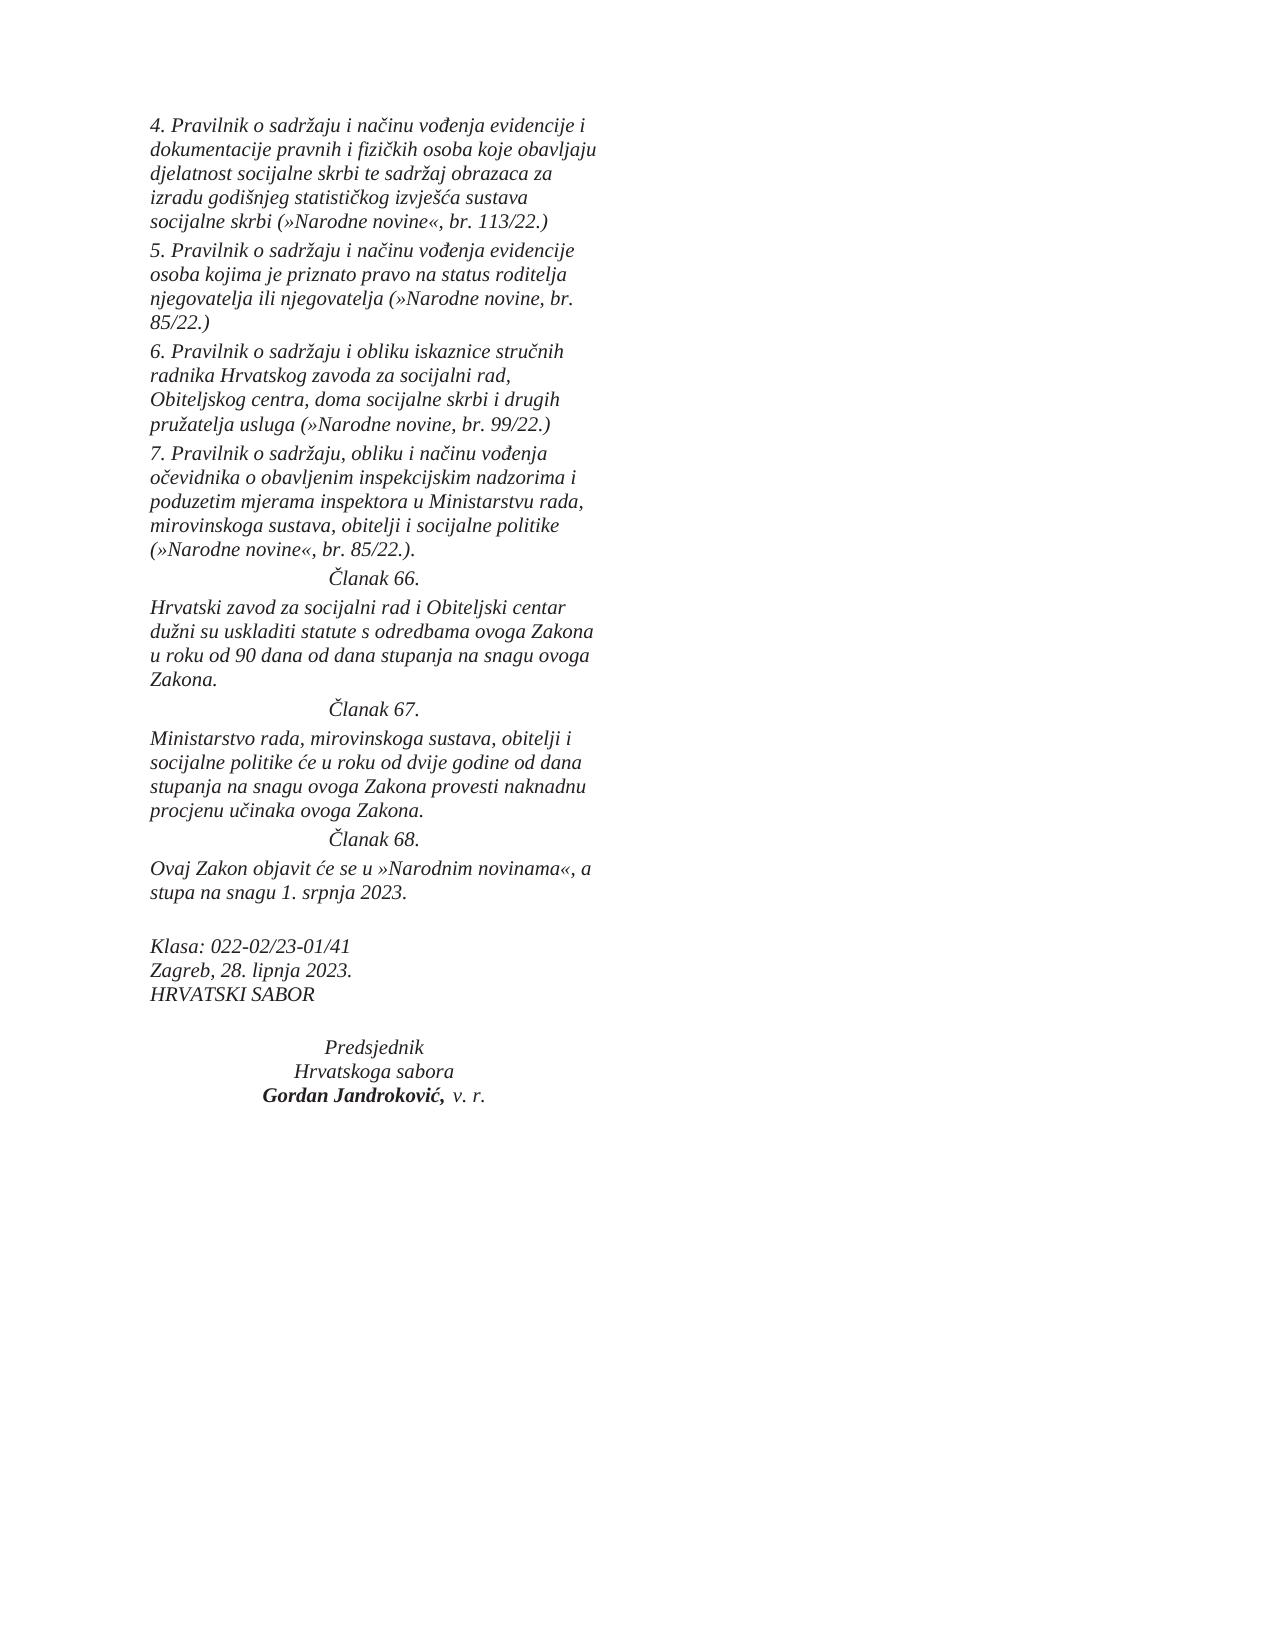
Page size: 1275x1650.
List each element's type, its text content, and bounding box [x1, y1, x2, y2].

text Članak 66. [150, 566, 600, 590]
text 7. Pravilnik o sadržaju, obliku i načinu vođenja očevidnika o obavljenim inspekcijskim nadzorima i poduzetim mjerama inspektora u Ministarstvu rada, mirovinskoga sustava, obitelji i socijalne politike (»Narodne novine«, br. 85/22.). [150, 441, 600, 561]
text Ovaj Zakon objavit će se u »Narodnim novinama«, a stupa na snagu 1. srpnja 2023. [150, 856, 600, 904]
text Zagreb, 28. lipnja 2023. [150, 958, 600, 982]
text 4. Pravilnik o sadržaju i načinu vođenja evidencije i dokumentacije pravnih i fizičkih osoba koje obavljaju djelatnost socijalne skrbi te sadržaj obrazaca za izradu godišnjeg statističkog izvješća sustava socijalne skrbi (»Narodne novine«, br. 113/22.) [150, 112, 600, 233]
text Hrvatski zavod za socijalni rad i Obiteljski centar dužni su uskladiti statute s odredbama ovoga Zakona u roku od 90 dana od dana stupanja na snagu ovoga Zakona. [150, 595, 600, 691]
text 5. Pravilnik o sadržaju i načinu vođenja evidencije osoba kojima je priznato pravo na status roditelja njegovatelja ili njegovatelja (»Narodne novine, br. 85/22.) [150, 238, 600, 334]
text Klasa: 022-02/23-01/41 [150, 933, 600, 958]
text Članak 67. [150, 697, 600, 721]
text HRVATSKI SABOR [150, 982, 600, 1006]
text Ministarstvo rada, mirovinskoga sustava, obitelji i socijalne politike će u roku od dvije godine od dana stupanja na snagu ovoga Zakona provesti naknadnu procjenu učinaka ovoga Zakona. [150, 726, 600, 822]
text Predsjednik Hrvatskoga sabora Gordan Jandroković, v. r. [150, 1035, 600, 1107]
text 6. Pravilnik o sadržaju i obliku iskaznice stručnih radnika Hrvatskog zavoda za socijalni rad, Obiteljskog centra, doma socijalne skrbi i drugih pružatelja usluga (»Narodne novine, br. 99/22.) [150, 339, 600, 436]
text Članak 68. [150, 827, 600, 851]
